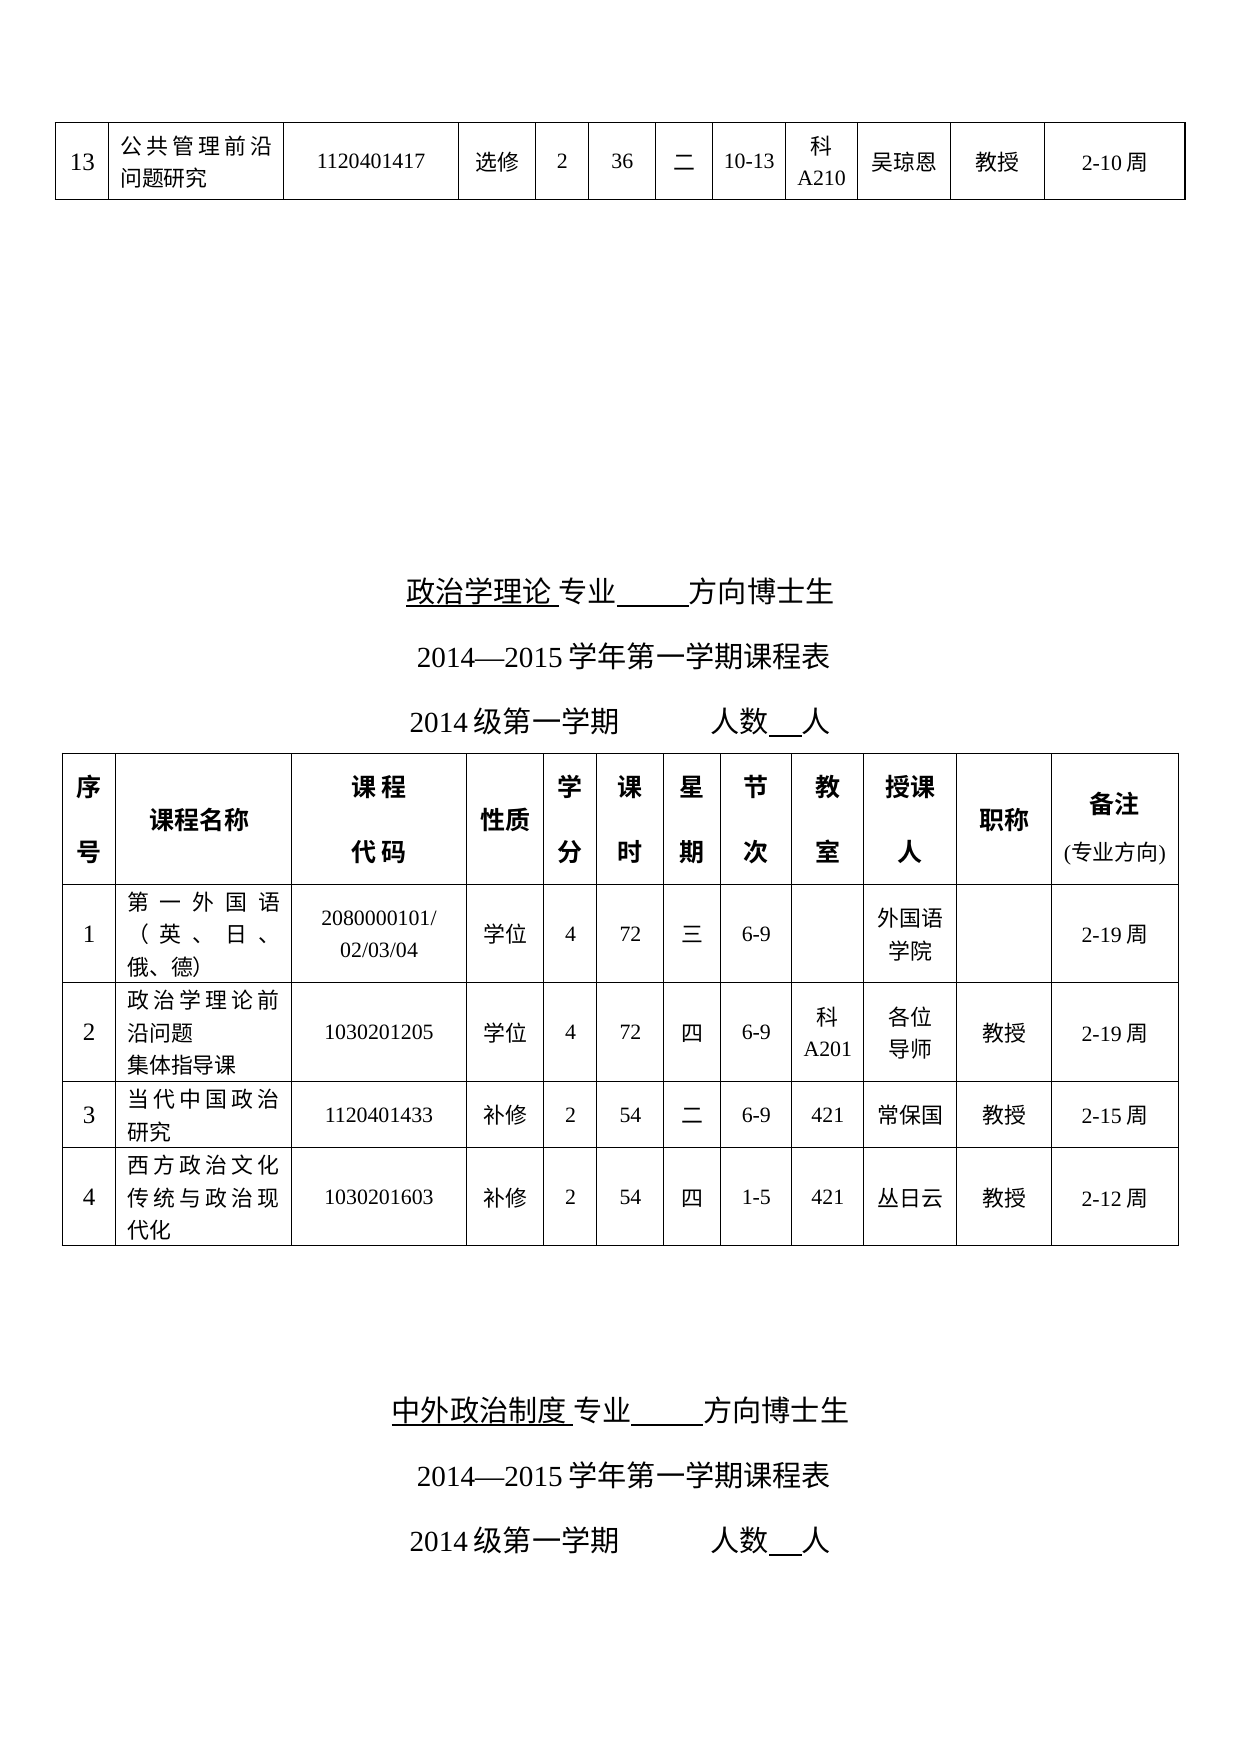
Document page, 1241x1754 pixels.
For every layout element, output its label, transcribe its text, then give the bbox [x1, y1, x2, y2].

table_cell 教授 [957, 1148, 1051, 1245]
table_header 职称 [957, 754, 1051, 883]
table_cell 6-9 [721, 983, 791, 1081]
table_cell 2 [544, 1148, 596, 1245]
table_cell 教授 [951, 123, 1044, 199]
table_cell [957, 885, 1051, 982]
table_cell 补修 [467, 1082, 543, 1147]
table_cell 421 [792, 1082, 863, 1147]
table_cell 421 [792, 1148, 863, 1245]
table_cell 1030201205 [292, 983, 466, 1081]
text 2014—2015学年第一学期课程表 [187, 622, 1053, 687]
table_cell 2 [536, 123, 588, 199]
table_header 授课人 [864, 754, 956, 883]
table_cell 2 [63, 983, 115, 1081]
table_cell 2-10周 [1045, 123, 1184, 199]
table_cell [792, 885, 863, 982]
table_cell 三 [664, 885, 720, 982]
table_cell 公共管理前沿问题研究 [109, 123, 283, 199]
text 中外政治制度 专业 方向博士生 [187, 1376, 1053, 1441]
table_header 课程名称 [116, 754, 291, 883]
table_cell 54 [597, 1148, 663, 1245]
table_header 节次 [721, 754, 791, 883]
table_header 教室 [792, 754, 863, 883]
table_cell 1030201603 [292, 1148, 466, 1245]
table_cell 吴琼恩 [858, 123, 950, 199]
table_cell 1-5 [721, 1148, 791, 1245]
table_cell 1120401433 [292, 1082, 466, 1147]
text 2014级第一学期 人数 人 [187, 687, 1053, 752]
table_cell 36 [589, 123, 655, 199]
table_cell 第一外国语（英、日、俄、德） [116, 885, 291, 982]
table_cell 2-19周 [1052, 983, 1178, 1081]
table_cell 学位 [467, 983, 543, 1081]
table_cell 各位 导师 [864, 983, 956, 1081]
table_cell 外国语学院 [864, 885, 956, 982]
table_cell 3 [63, 1082, 115, 1147]
table_cell 2-12周 [1052, 1148, 1178, 1245]
text 2014级第一学期 人数 人 [187, 1506, 1053, 1571]
table_cell 四 [664, 983, 720, 1081]
table_cell 二 [664, 1082, 720, 1147]
table_cell 4 [544, 885, 596, 982]
table_cell 科A210 [786, 123, 857, 199]
table_cell 选修 [459, 123, 535, 199]
table_cell 补修 [467, 1148, 543, 1245]
table_cell 西方政治文化传统与政治现代化 [116, 1148, 291, 1245]
table_header 序号 [63, 754, 115, 883]
table_cell 1120401417 [284, 123, 458, 199]
table_cell 6-9 [721, 885, 791, 982]
table_cell 1 [63, 885, 115, 982]
table_cell 2-15周 [1052, 1082, 1178, 1147]
table_cell 教授 [957, 983, 1051, 1081]
table_cell 二 [656, 123, 712, 199]
table_cell 6-9 [721, 1082, 791, 1147]
table_cell 四 [664, 1148, 720, 1245]
text 政治学理论 专业 方向博士生 [187, 557, 1053, 622]
table_cell 72 [597, 885, 663, 982]
table_header 星期 [664, 754, 720, 883]
table_header 性质 [467, 754, 543, 883]
table_cell 54 [597, 1082, 663, 1147]
table_header 学分 [544, 754, 596, 883]
table_cell 教授 [957, 1082, 1051, 1147]
table_cell 政治学理论前沿问题 集体指导课 [116, 983, 291, 1081]
table_cell 13 [56, 123, 108, 199]
table_header 课时 [597, 754, 663, 883]
table_cell 科A201 [792, 983, 863, 1081]
table_cell 4 [63, 1148, 115, 1245]
table_cell 2080000101/ [292, 885, 466, 982]
table_cell 4 [544, 983, 596, 1081]
table_cell 当代中国政治研究 [116, 1082, 291, 1147]
table_cell 常保国 [864, 1082, 956, 1147]
table_cell 学位 [467, 885, 543, 982]
text 2014—2015学年第一学期课程表 [187, 1441, 1053, 1506]
table_cell 2-19周 [1052, 885, 1178, 982]
table_cell 2 [544, 1082, 596, 1147]
table_cell 丛日云 [864, 1148, 956, 1245]
table_cell 10-13 [713, 123, 785, 199]
table_cell 72 [597, 983, 663, 1081]
table_header 课 程 代 码 [292, 754, 466, 883]
table_header 备注 (专业方向) [1052, 754, 1178, 883]
